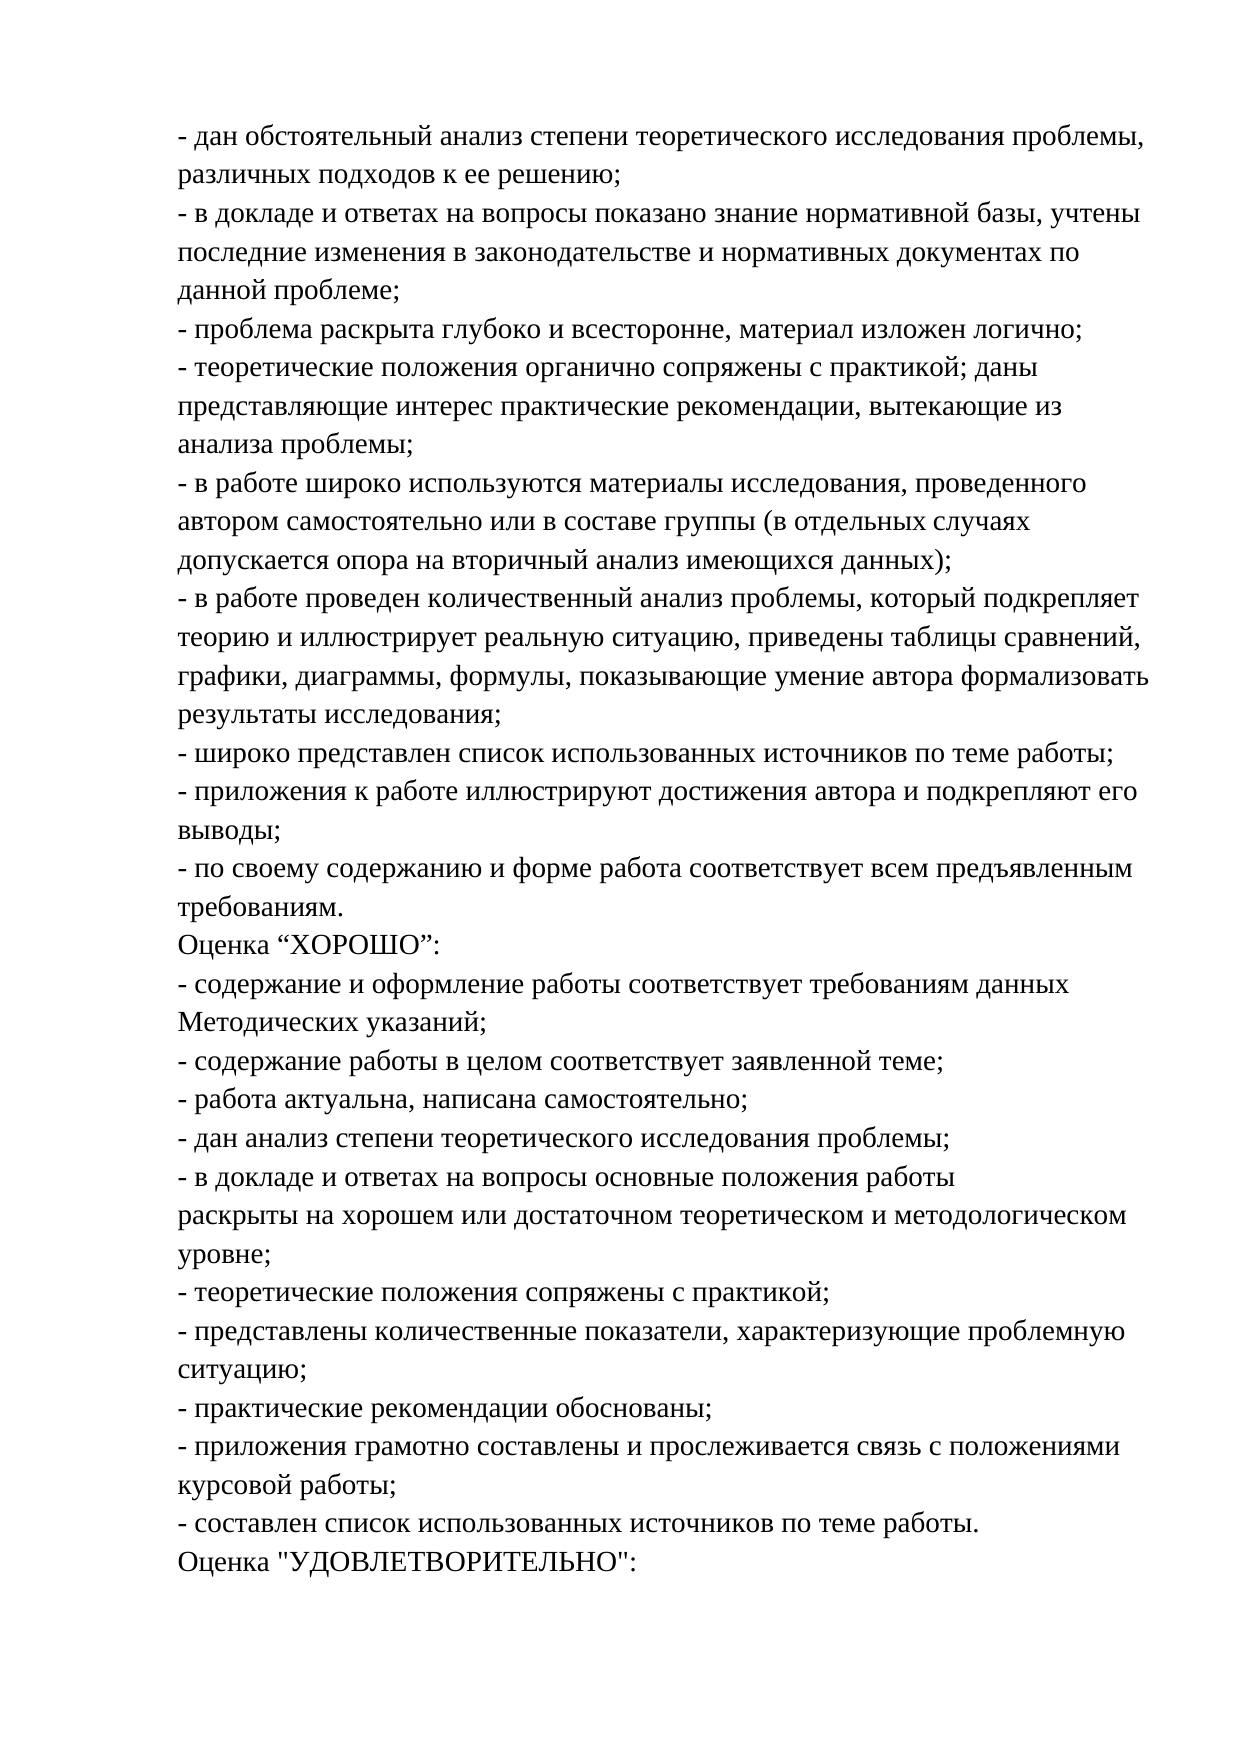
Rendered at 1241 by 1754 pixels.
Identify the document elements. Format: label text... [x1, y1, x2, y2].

text - приложения грамотно составлены и прослеживается связь с положениями курсовой работы; [177, 1428, 1152, 1501]
text - содержание работы в целом соответствует заявленной теме; [177, 1043, 1152, 1077]
text - содержание и оформление работы соответствует требованиям данных Методических указаний; [177, 966, 1152, 1038]
text Оценка “ХОРОШО”: [177, 927, 1152, 961]
text - практические рекомендации обоснованы; [177, 1390, 1152, 1423]
text - проблема раскрыта глубоко и всесторонне, материал изложен логично; [177, 311, 1152, 344]
text - в работе широко используются материалы исследования, проведенного автором самостоятельно или в составе группы (в отдельных случаях допускается опора на вторичный анализ имеющихся данных); [177, 465, 1152, 576]
text - работа актуальна, написана самостоятельно; [177, 1082, 1152, 1115]
text - представлены количественные показатели, характеризующие проблемную ситуацию; [177, 1313, 1152, 1385]
text - приложения к работе иллюстрируют достижения автора и подкрепляют его выводы; [177, 773, 1152, 845]
text - дан анализ степени теоретического исследования проблемы; [177, 1120, 1152, 1154]
text - в работе проведен количественный анализ проблемы, который подкрепляет теорию и иллюстрирует реальную ситуацию, приведены таблицы сравнений, графики, диаграммы, формулы, показывающие умение автора формализовать результаты исследования; [177, 581, 1152, 730]
text раскрыты на хорошем или достаточном теоретическом и методологическом уровне; [177, 1197, 1152, 1269]
text - широко представлен список использованных источников по теме работы; [177, 735, 1152, 768]
text - по своему содержанию и форме работа соответствует всем предъявленным требованиям. [177, 850, 1152, 922]
text - дан обстоятельный анализ степени теоретического исследования проблемы, различных подходов к ее решению; [177, 118, 1152, 190]
text - в докладе и ответах на вопросы показано знание нормативной базы, учтены последние изменения в законодательстве и нормативных документах по данной проблеме; [177, 195, 1152, 306]
text - в докладе и ответах на вопросы основные положения работы [177, 1159, 1152, 1192]
text - теоретические положения органично сопряжены с практикой; даны представляющие интерес практические рекомендации, вытекающие из анализа проблемы; [177, 349, 1152, 460]
text - теоретические положения сопряжены с практикой; [177, 1274, 1152, 1308]
text - составлен список использованных источников по теме работы. [177, 1506, 1152, 1539]
text Оценка "УДОВЛЕТВОРИТЕЛЬНО": [177, 1544, 1152, 1578]
